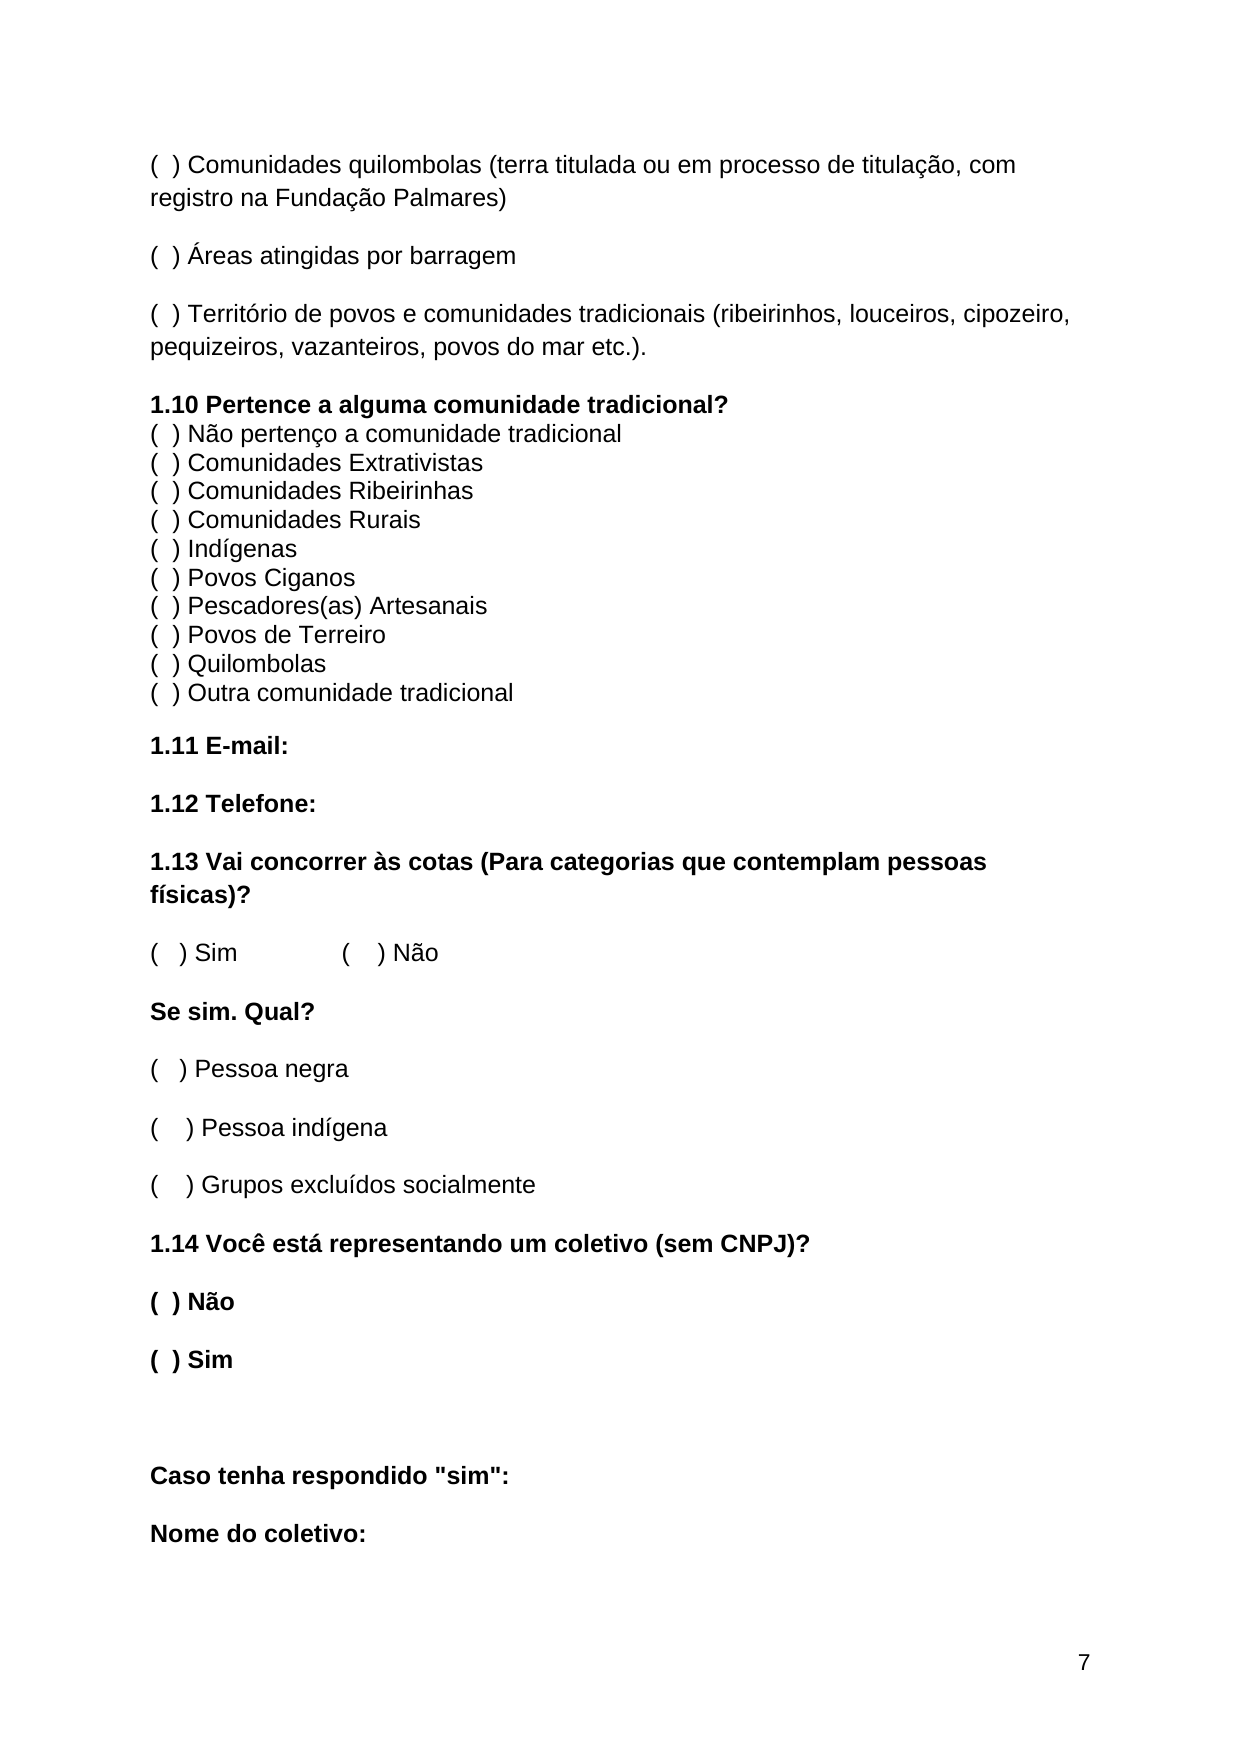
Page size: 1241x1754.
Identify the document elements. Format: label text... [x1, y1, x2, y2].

text 1.14 Você está representando um coletivo (sem CNPJ)? [150, 1228, 1090, 1257]
text Nome do coletivo: [150, 1519, 1090, 1547]
text ( ) Outra comunidade tradicional [150, 678, 1090, 706]
text ( ) Pessoa negra [150, 1054, 1090, 1083]
text ( ) Não pertenço a comunidade tradicional [150, 419, 1090, 448]
text ( ) Grupos excluídos socialmente [150, 1171, 1090, 1199]
text ( ) Pescadores(as) Artesanais [150, 591, 1090, 620]
text Caso tenha respondido "sim": [150, 1461, 1090, 1489]
text ( ) Comunidades Extrativistas [150, 448, 1090, 476]
text ( ) Povos Ciganos [150, 563, 1090, 591]
text 1.12 Telefone: [150, 789, 1090, 818]
text ( ) Comunidades Ribeirinhas [150, 476, 1090, 505]
text ( ) Pessoa indígena [150, 1112, 1090, 1141]
text ( ) Indígenas [150, 534, 1090, 563]
text ( ) Território de povos e comunidades tradicionais (ribeirinhos, louceiros, cipozeiro, pequizeiros, vazanteiros, povos do mar etc.). [150, 299, 1090, 361]
text ( ) Sim [150, 1344, 1090, 1373]
text ( ) Áreas atingidas por barragem [150, 241, 1090, 270]
text ( ) Comunidades Rurais [150, 505, 1090, 534]
text ( ) Comunidades quilombolas (terra titulada ou em processo de titulação, com registro na Fundação Palmares) [150, 150, 1090, 212]
text ( ) Quilombolas [150, 649, 1090, 678]
text 1.10 Pertence a alguma comunidade tradicional? [150, 390, 1090, 419]
text ( ) Povos de Terreiro [150, 620, 1090, 649]
text ( ) Sim ( ) Não [150, 938, 1090, 967]
text 1.11 E-mail: [150, 731, 1090, 760]
text ( ) Não [150, 1287, 1090, 1315]
text 1.13 Vai concorrer às cotas (Para categorias que contemplam pessoas físicas)? [150, 847, 1090, 909]
text Se sim. Qual? [150, 996, 1090, 1025]
